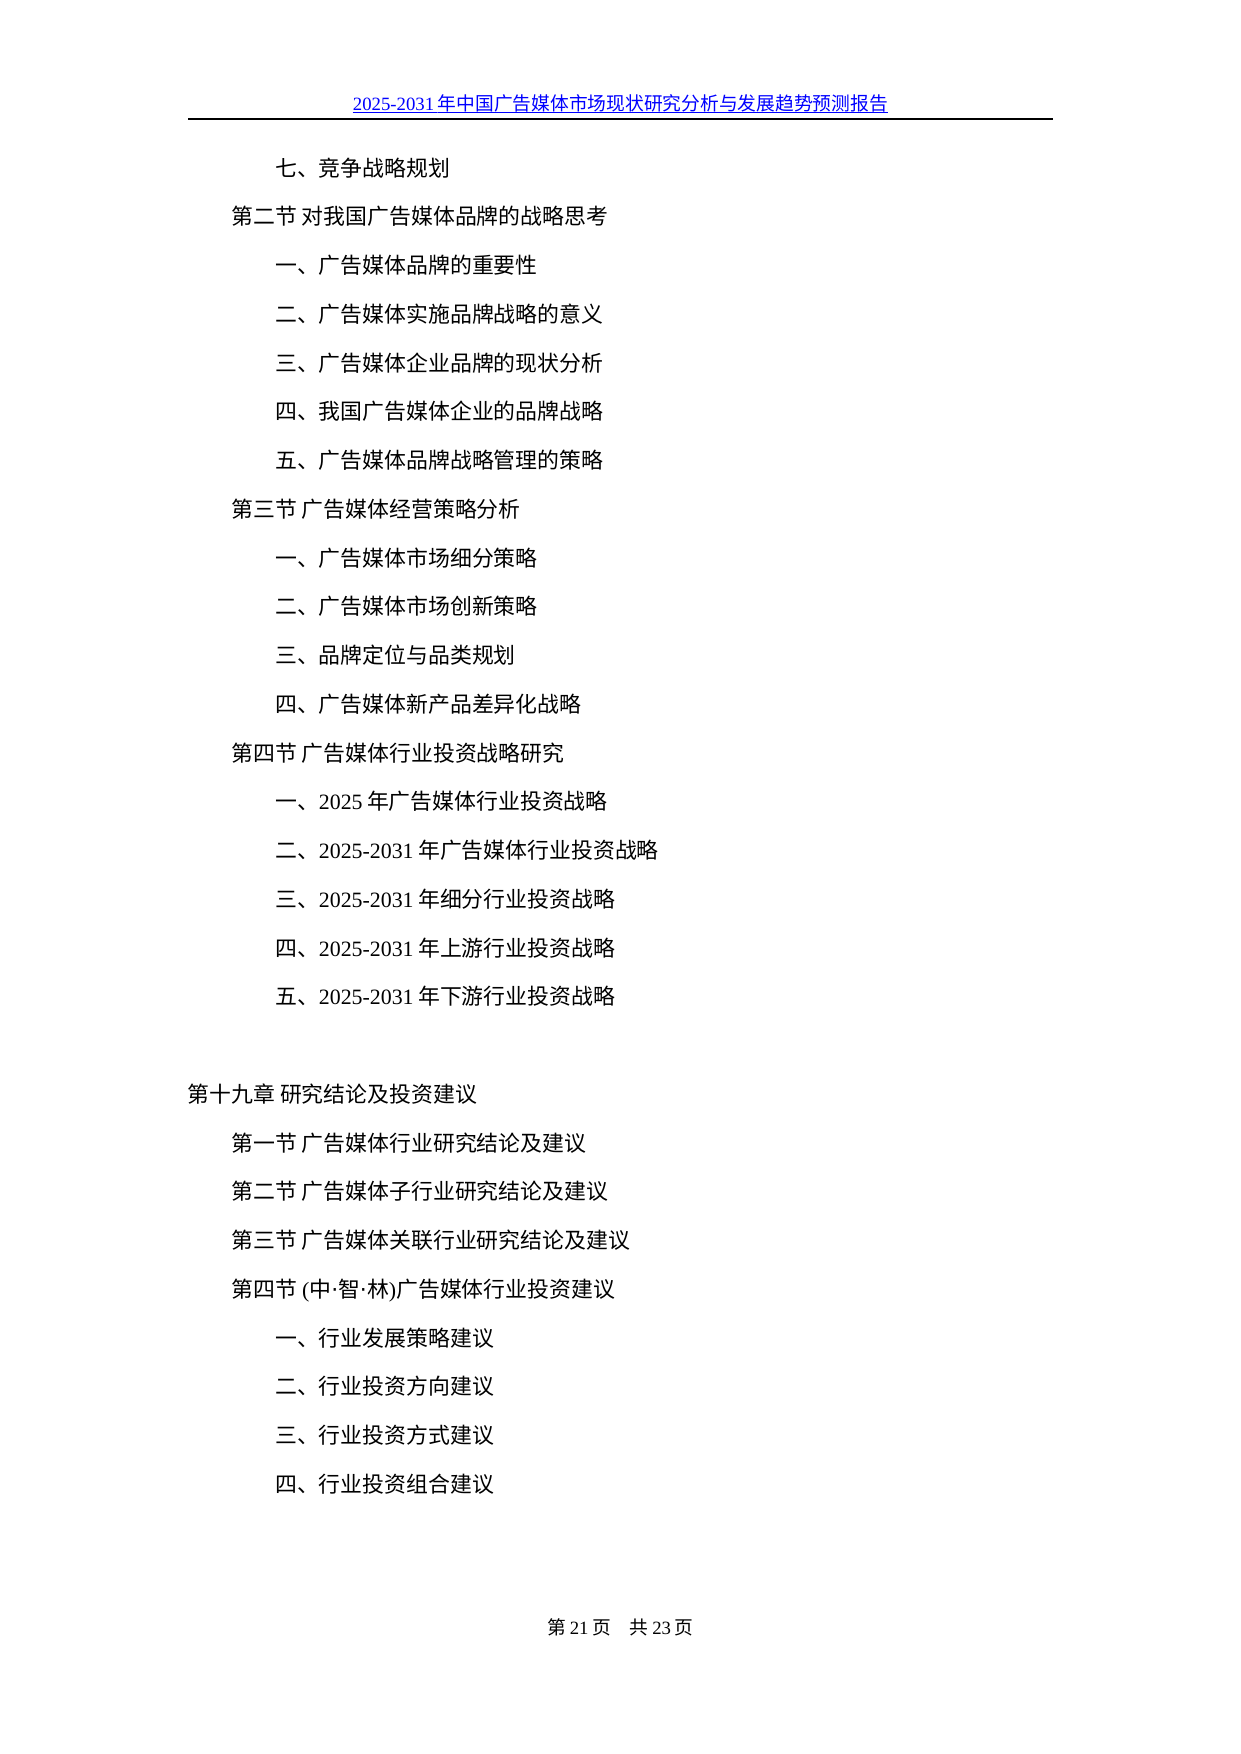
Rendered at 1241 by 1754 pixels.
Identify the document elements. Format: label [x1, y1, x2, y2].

text [187, 150, 1053, 1499]
